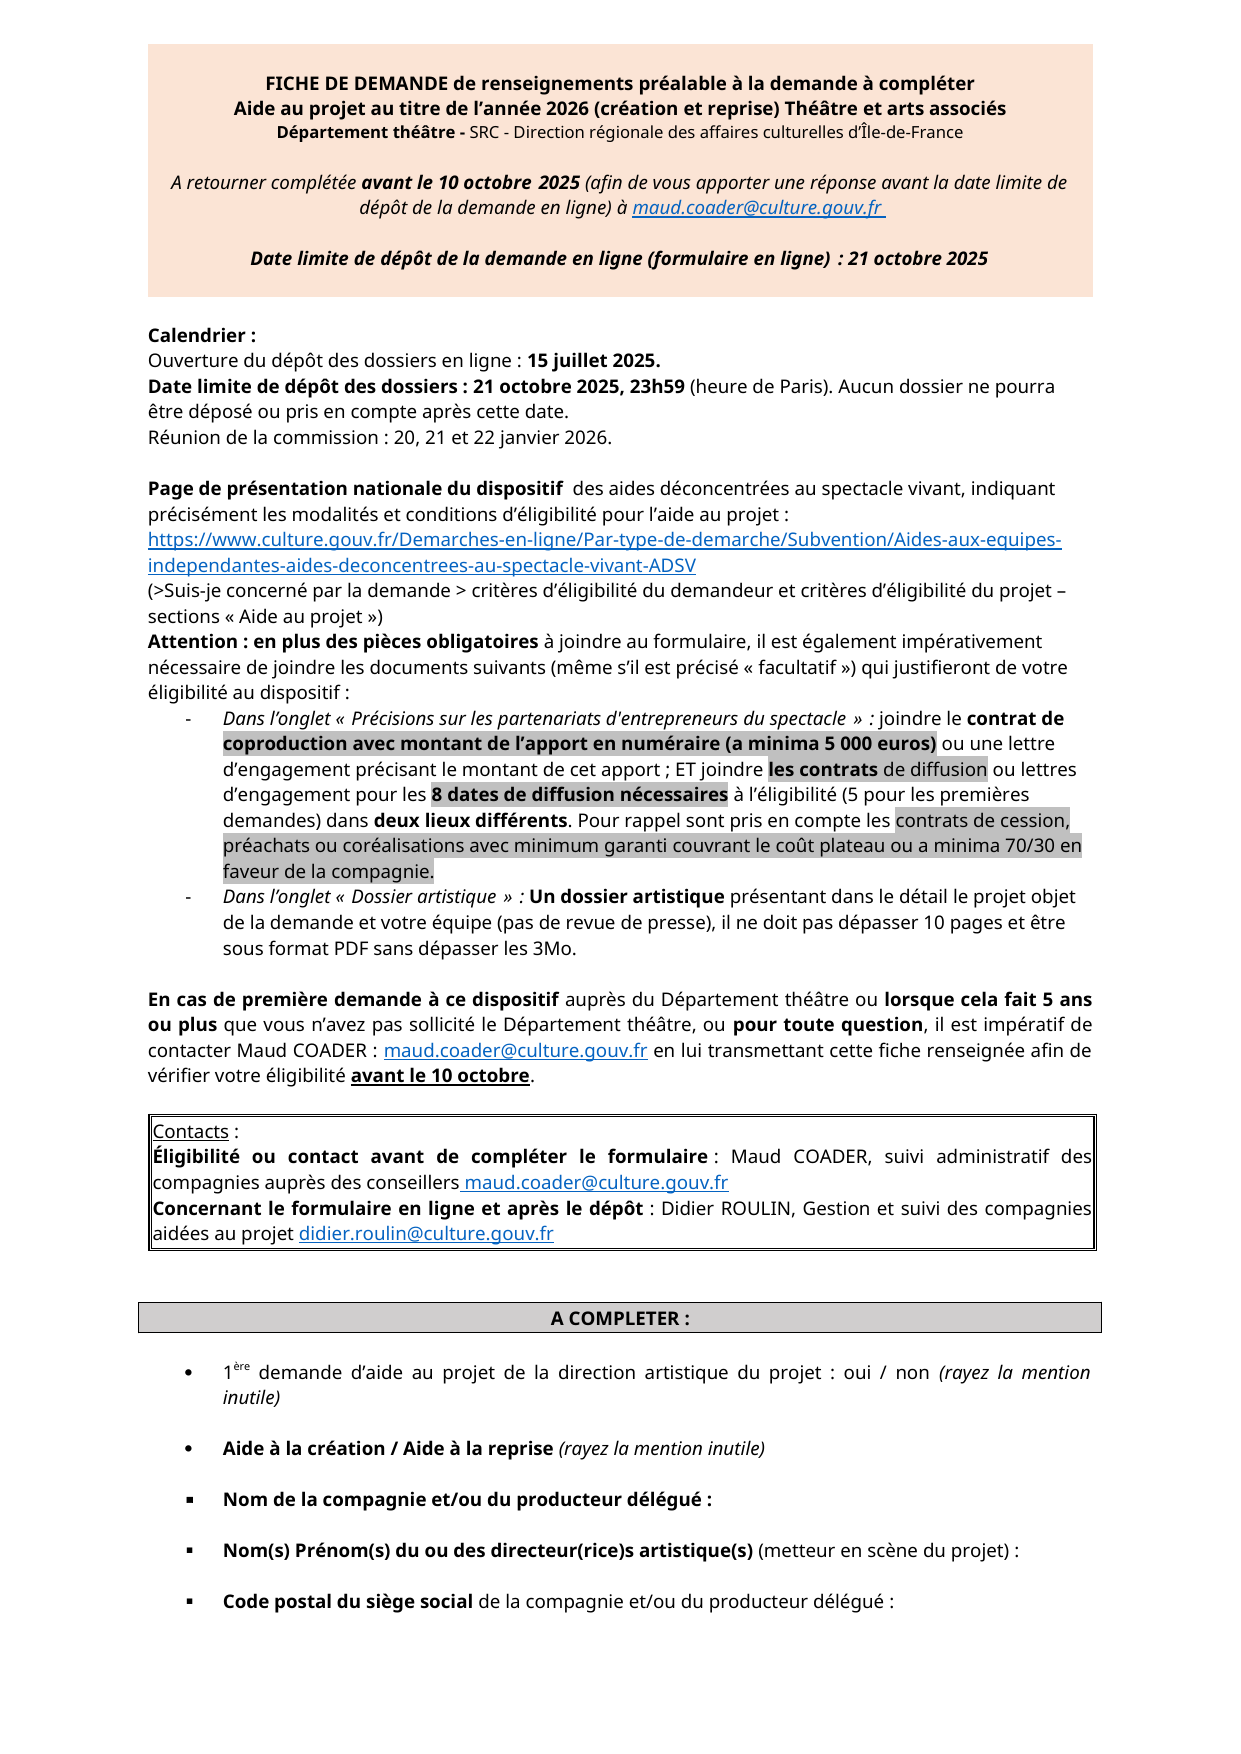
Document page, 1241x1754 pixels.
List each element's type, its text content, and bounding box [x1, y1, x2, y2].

text A COMPLETER : [139, 1303, 1101, 1332]
table_header Contacts : Éligibilité ou contact avant de compléter le formulaire : Maud COADER, suivi administratif des compagnies auprès des conseillers maud.coader@culture.gouv.fr Concernant le formulaire en ligne et après le dépôt : Didier ROULIN, Gestion et suivi des compagnies aidées au projet didier.roulin@culture.gouv.fr [152, 1117, 1093, 1247]
text (>Suis-je concerné par la demande > critères d’éligibilité du demandeur et critères d’éligibilité du projet – sections « Aide au projet ») [148, 577, 1093, 628]
list Aide à la création / Aide à la reprise (rayez la mention inutile) [185, 1436, 1093, 1461]
text En cas de première demande à ce dispositif auprès du Département théâtre ou lorsque cela fait 5 ans ou plus que vous n’avez pas sollicité le Département théâtre, ou pour toute question, il est impératif de contacter Maud COADER : maud.coader@culture.gouv.fr en lui transmettant cette fiche renseignée afin de vérifier votre éligibilité avant le 10 octobre. [148, 986, 1093, 1088]
list Code postal du siège social de la compagnie et/ou du producteur délégué : [185, 1589, 1093, 1614]
text Ouverture du dépôt des dossiers en ligne : 15 juillet 2025. [148, 348, 1093, 373]
text FICHE DE DEMANDE de renseignements préalable à la demande à compléter [148, 70, 1093, 95]
text Date limite de dépôt de la demande en ligne (formulaire en ligne) : 21 octobre 2025 [148, 246, 1093, 271]
list Nom(s) Prénom(s) du ou des directeur(rice)s artistique(s) (metteur en scène du projet) : [185, 1538, 1093, 1563]
text Page de présentation nationale du dispositif des aides déconcentrées au spectacle vivant, indiquant précisément les modalités et conditions d’éligibilité pour l’aide au projet : [148, 475, 1093, 526]
list 1ère demande d’aide au projet de la direction artistique du projet : oui / non (rayez la mention inutile) [185, 1359, 1093, 1410]
text Aide au projet au titre de l’année 2026 (création et reprise) Théâtre et arts associés [148, 95, 1093, 121]
text Attention : en plus des pièces obligatoires à joindre au formulaire, il est également impérativement nécessaire de joindre les documents suivants (même s’il est précisé « facultatif ») qui justifieront de votre éligibilité au dispositif : [148, 628, 1093, 705]
text Date limite de dépôt des dossiers : 21 octobre 2025, 23h59 (heure de Paris). Aucun dossier ne pourra être déposé ou pris en compte après cette date. [148, 373, 1093, 424]
text Réunion de la commission : 20, 21 et 22 janvier 2026. [148, 424, 1093, 450]
text Département théâtre - SRC - Direction régionale des affaires culturelles d’Île-de-France [148, 121, 1093, 144]
text https://www.culture.gouv.fr/Demarches-en-ligne/Par-type-de-demarche/Subvention/Aides-aux-equipes-independantes-aides-deconcentrees-au-spectacle-vivant-ADSV [148, 526, 1093, 577]
text Calendrier : [148, 322, 1093, 348]
text A retourner complétée avant le 10 octobre 2025 (afin de vous apporter une réponse avant la date limite de dépôt de la demande en ligne) à maud.coader@culture.gouv.fr [148, 169, 1093, 220]
list Nom de la compagnie et/ou du producteur délégué : [185, 1487, 1093, 1512]
list Dans l’onglet « Précisions sur les partenariats d'entrepreneurs du spectacle » : joindre le contrat de coproduction avec montant de l’apport en numéraire (a minima 5 000 euros) ou une lettre d’engagement précisant le montant de cet apport ; ET joindre les contrats de diffusion ou lettres d’engagement pour les 8 dates de diffusion nécessaires à l’éligibilité (5 pour les premières demandes) dans deux lieux différents. Pour rappel sont pris en compte les contrats de cession, préachats ou coréalisations avec minimum garanti couvrant le coût plateau ou a minima 70/30 en faveur de la compagnie. [185, 705, 1093, 884]
list Dans l’onglet « Dossier artistique » : Un dossier artistique présentant dans le détail le projet objet de la demande et votre équipe (pas de revue de presse), il ne doit pas dépasser 10 pages et être sous format PDF sans dépasser les 3Mo. [185, 884, 1093, 960]
